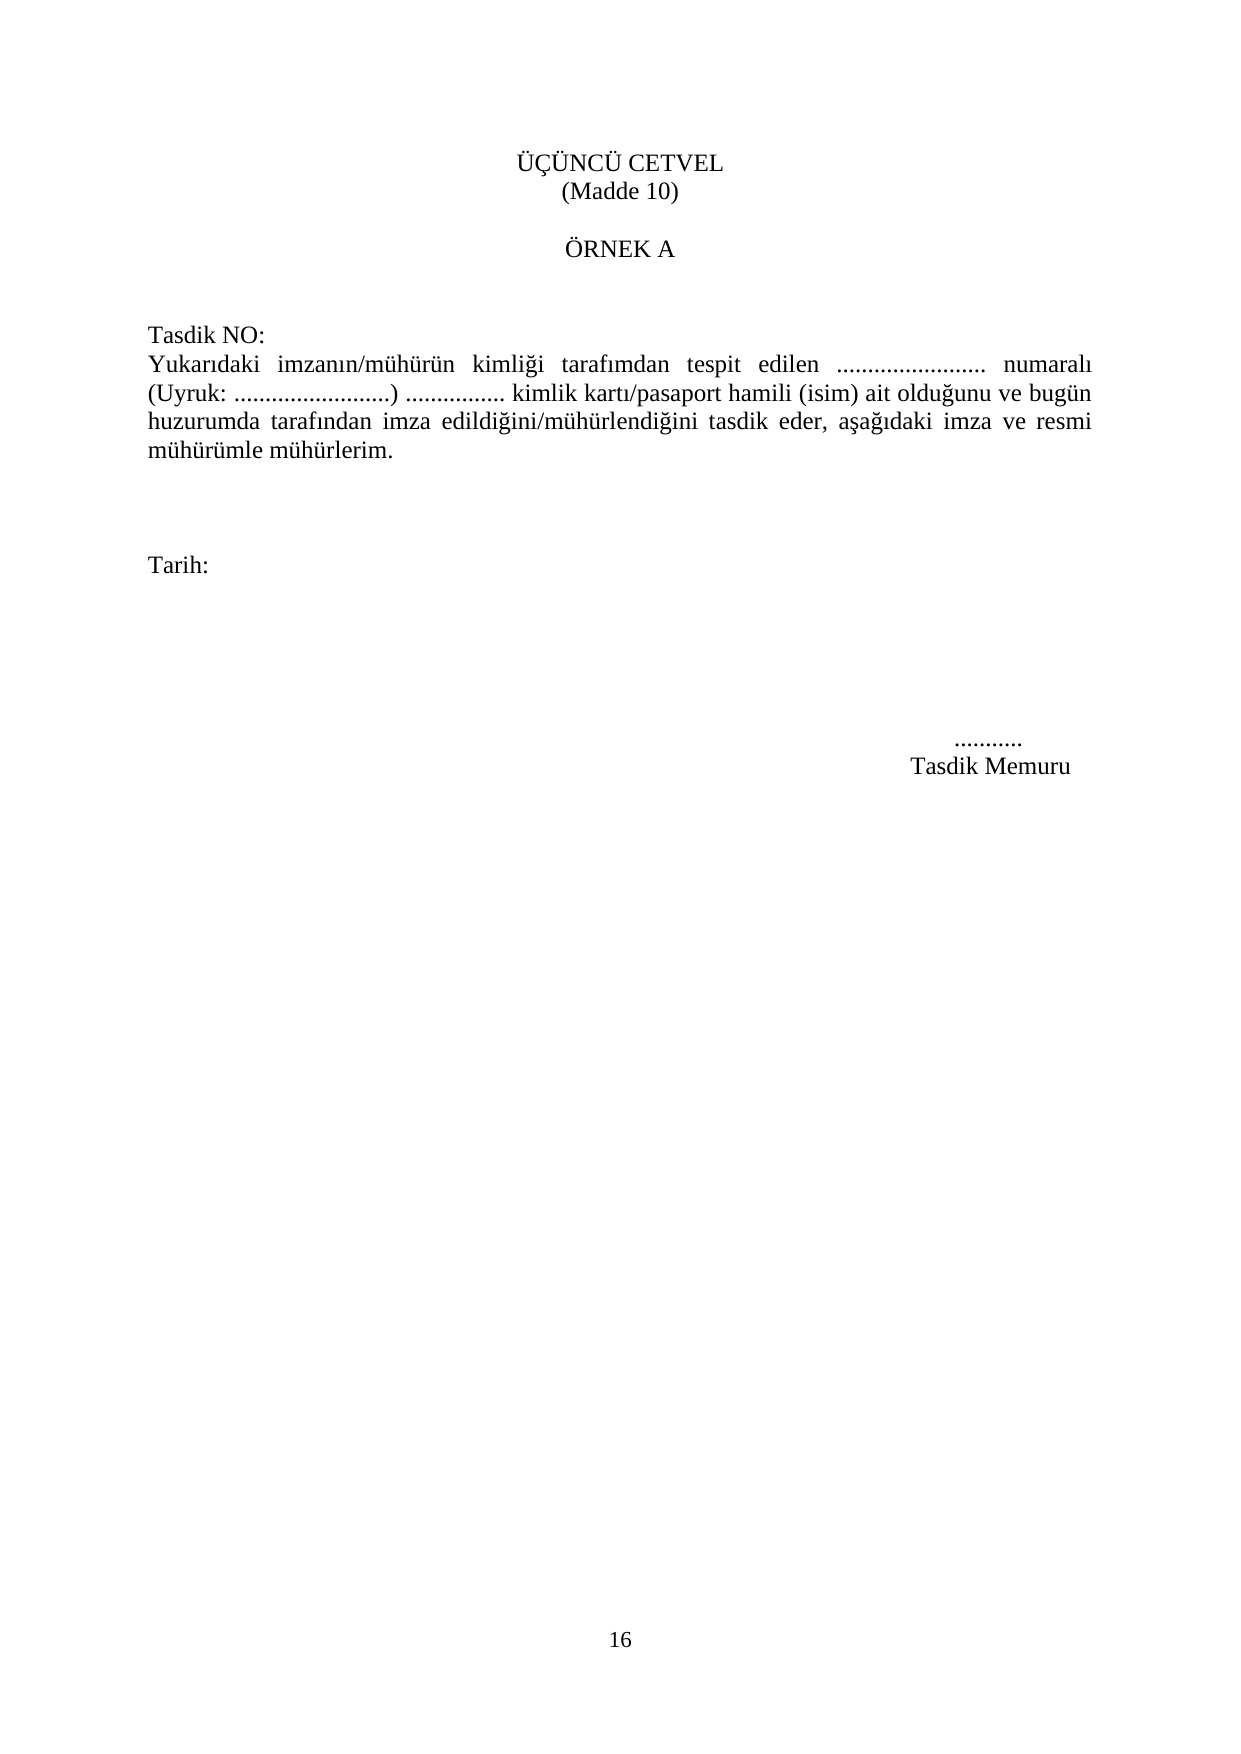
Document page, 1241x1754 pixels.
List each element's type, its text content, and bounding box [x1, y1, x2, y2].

text ÜÇÜNCÜ CETVEL [148, 148, 1093, 176]
text ........... [148, 723, 1093, 751]
text Tasdik Memuru [148, 751, 1093, 780]
text (Madde 10) [148, 176, 1093, 205]
text Tasdik NO: [148, 320, 1093, 349]
text ÖRNEK A [148, 234, 1093, 263]
text Yukarıdaki imzanın/mühürün kimliği tarafımdan tespit edilen ........................ numaralı (Uyruk: .........................) ................ kimlik kartı/pasaport hamili (isim) ait olduğunu ve bugün huzurumda tarafından imza edildiğini/mühürlendiğini tasdik eder, aşağıdaki imza ve resmi mühürümle mühürlerim. [148, 349, 1093, 464]
text Tarih: [148, 550, 1093, 579]
